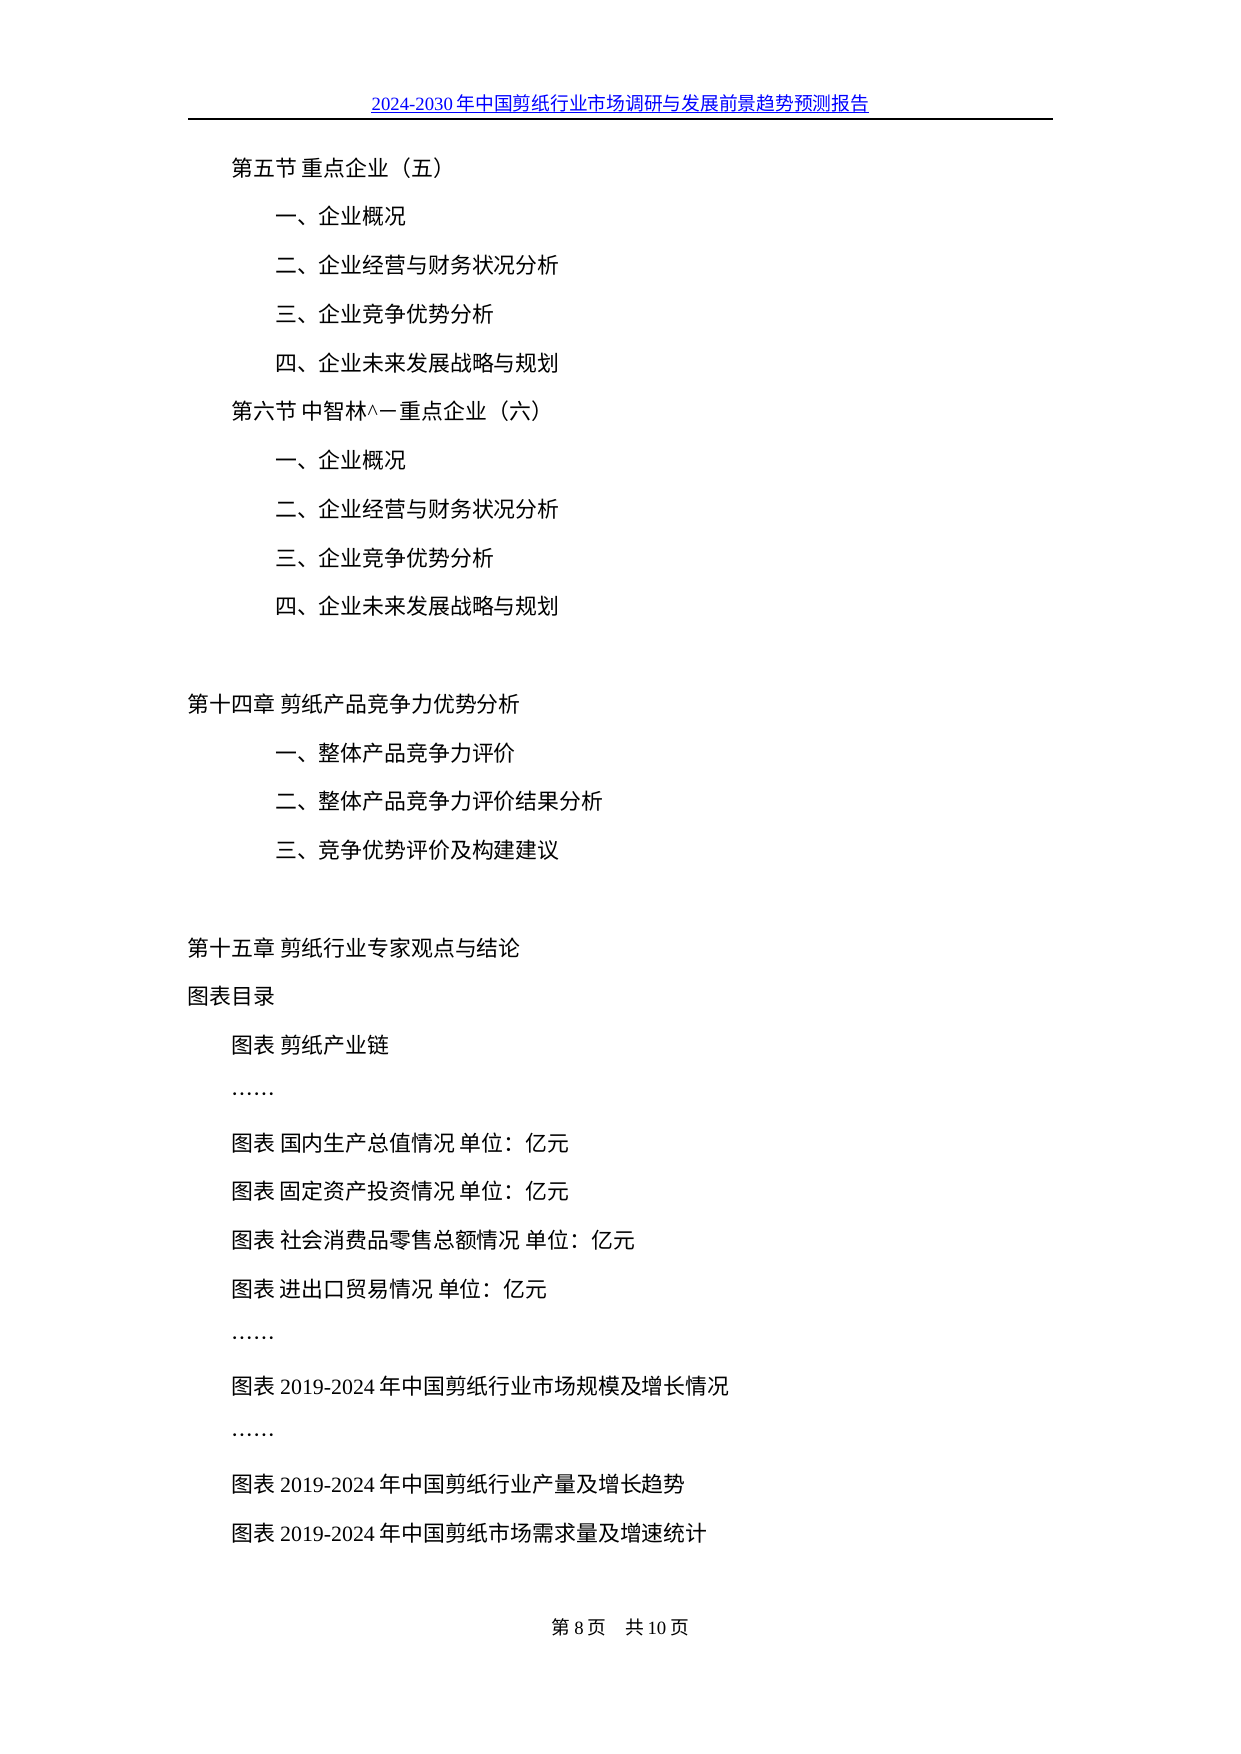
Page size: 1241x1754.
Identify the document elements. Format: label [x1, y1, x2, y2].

text [187, 150, 1053, 1548]
